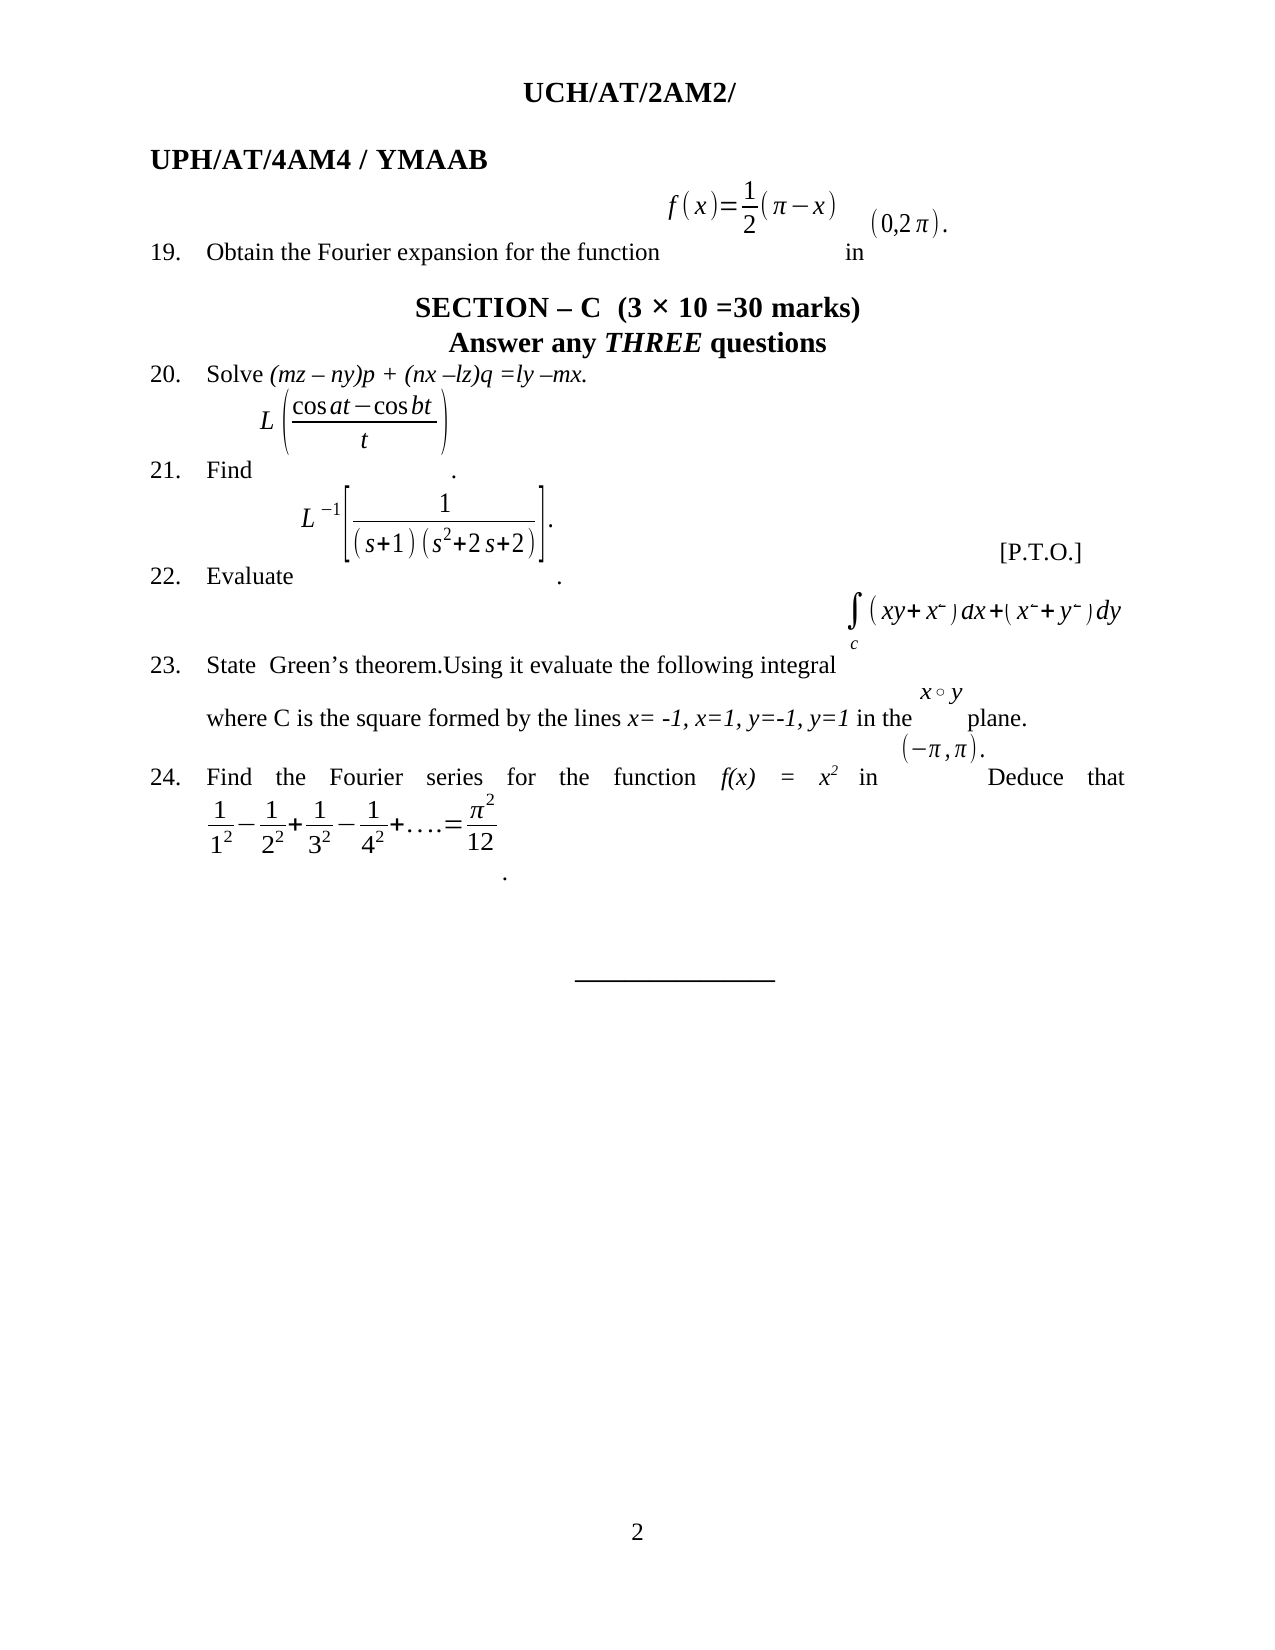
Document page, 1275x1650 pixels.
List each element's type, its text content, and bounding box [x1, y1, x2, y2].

list Evaluate . [150, 484, 1125, 590]
list Find the Fourier series for the function f(x) = x2 in Deduce that. [150, 731, 1125, 886]
text ———————— [225, 964, 1125, 993]
list Solve (mz – ny)p + (nx –lz)q =ly –mx. [150, 359, 1125, 387]
list Obtain the Fourier expansion for the function in [150, 176, 1134, 266]
text Answer any THREE questions [150, 325, 1125, 359]
list State Green’s theorem.Using it evaluate the following integral where C is the square formed by the lines x= -1, x=1, y=-1, y=1 in the plane. [150, 590, 1125, 731]
list Find . [150, 387, 1125, 484]
text SECTION – C (3 × 10 =30 marks) [150, 287, 1125, 325]
